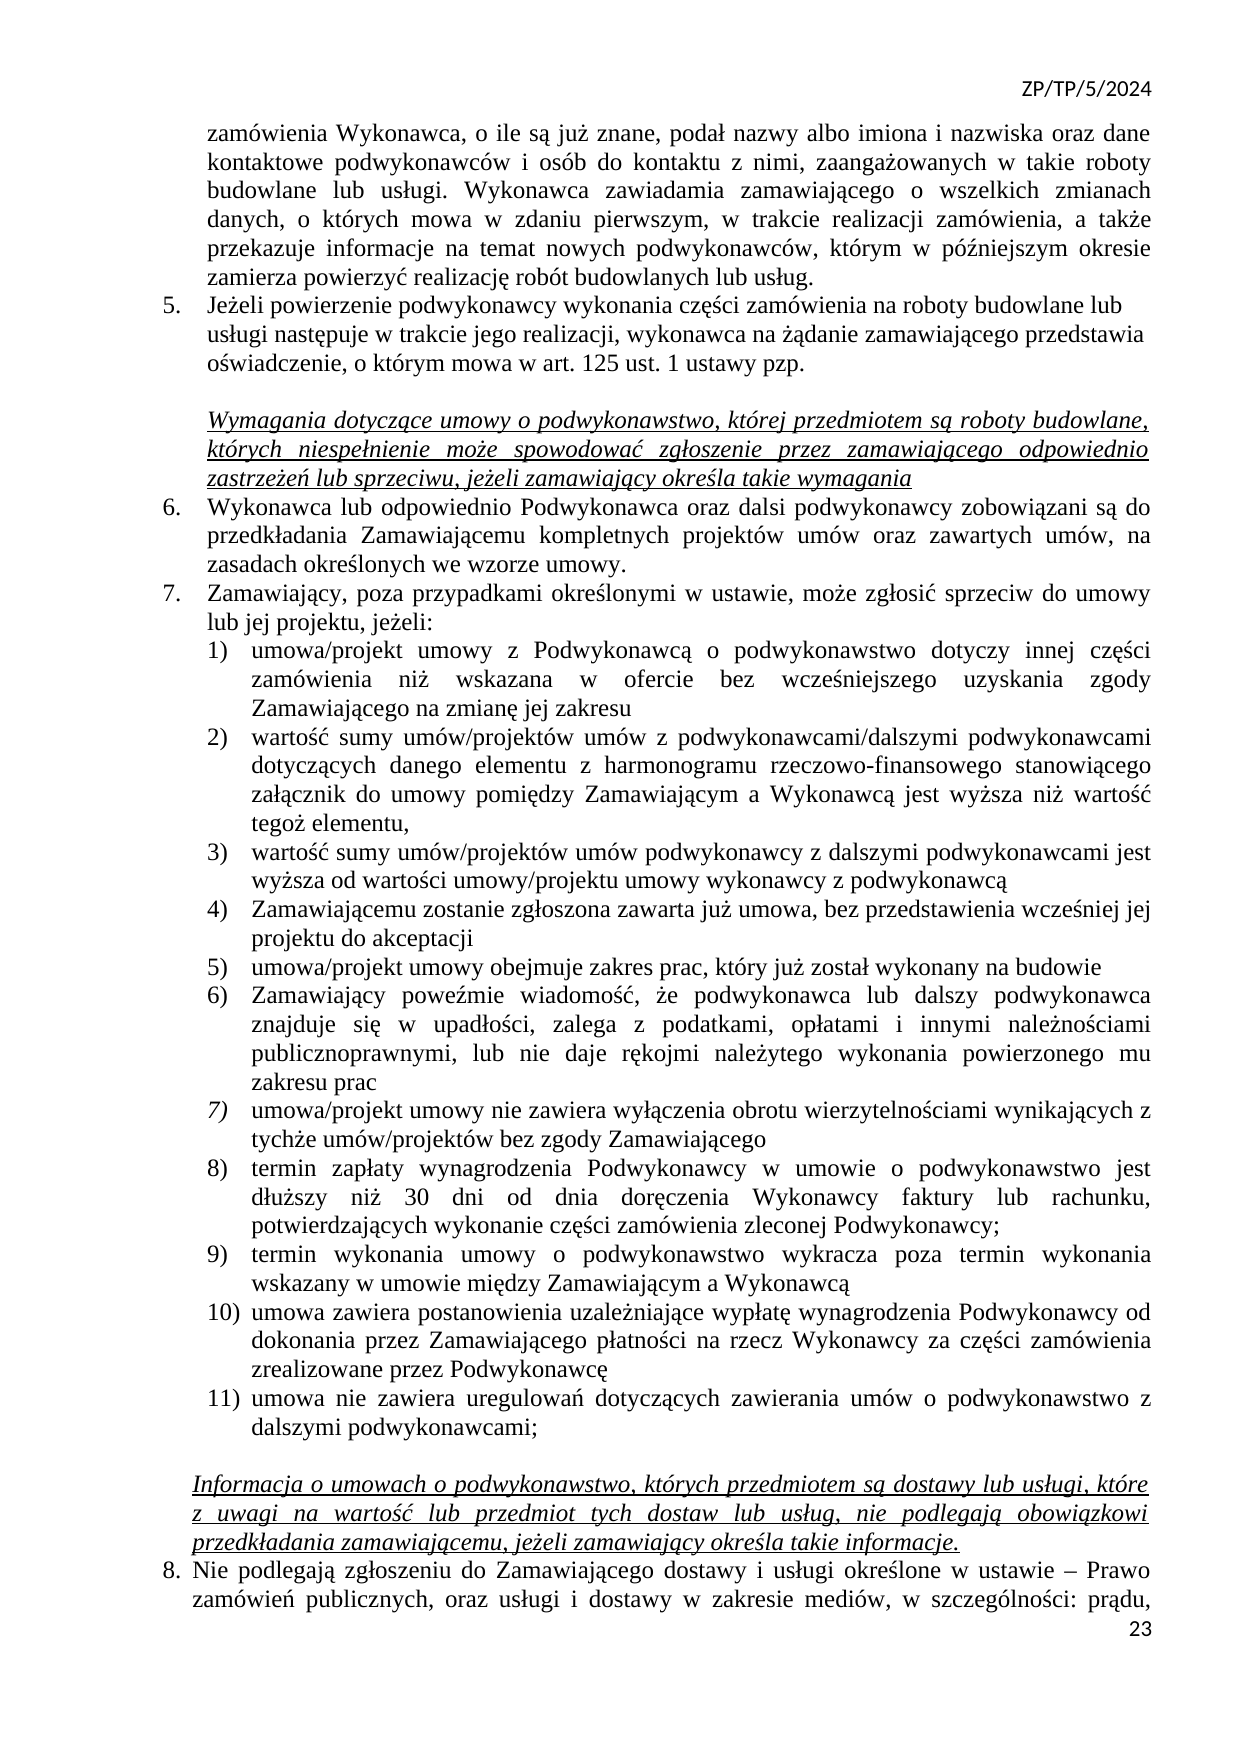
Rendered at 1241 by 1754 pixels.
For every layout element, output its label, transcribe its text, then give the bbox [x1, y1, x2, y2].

list Jeżeli powierzenie podwykonawcy wykonania części zamówienia na roboty budowlane lub usługi następuje w trakcie jego realizacji, wykonawca na żądanie zamawiającego przedstawia oświadczenie, o którym mowa w art. 125 ust. 1 ustawy pzp. [162, 291, 1152, 377]
list umowa/projekt umowy obejmuje zakres prac, który już został wykonany na budowie [207, 952, 1152, 981]
list Wykonawca lub odpowiednio Podwykonawca oraz dalsi podwykonawcy zobowiązani są do przedkładania Zamawiającemu kompletnych projektów umów oraz zawartych umów, na zasadach określonych we wzorze umowy. [162, 492, 1152, 578]
text Informacja o umowach o podwykonawstwo, których przedmiotem są dostawy lub usługi, które z uwagi na wartość lub przedmiot tych dostaw lub usług, nie podlegają obowiązkowi przedkładania zamawiającemu, jeżeli zamawiający określa takie informacje. [192, 1469, 1152, 1556]
list termin zapłaty wynagrodzenia Podwykonawcy w umowie o podwykonawstwo jest dłuższy niż 30 dni od dnia doręczenia Wykonawcy faktury lub rachunku, potwierdzających wykonanie części zamówienia zleconej Podwykonawcy; [207, 1153, 1152, 1239]
list umowa zawiera postanowienia uzależniające wypłatę wynagrodzenia Podwykonawcy od dokonania przez Zamawiającego płatności na rzecz Wykonawcy za części zamówienia zrealizowane przez Podwykonawcę [207, 1297, 1152, 1383]
list wartość sumy umów/projektów umów z podwykonawcami/dalszymi podwykonawcami dotyczących danego elementu z harmonogramu rzeczowo-finansowego stanowiącego załącznik do umowy pomiędzy Zamawiającym a Wykonawcą jest wyższa niż wartość tegoż elementu, [207, 722, 1152, 837]
list wartość sumy umów/projektów umów podwykonawcy z dalszymi podwykonawcami jest wyższa od wartości umowy/projektu umowy wykonawcy z podwykonawcą [207, 837, 1152, 894]
list Zamawiającemu zostanie zgłoszona zawarta już umowa, bez przedstawienia wcześniej jej projektu do akceptacji [207, 894, 1152, 952]
text Wymagania dotyczące umowy o podwykonawstwo, której przedmiotem są roboty budowlane, których niespełnienie może spowodować zgłoszenie przez zamawiającego odpowiednio zastrzeżeń lub sprzeciwu, jeżeli zamawiający określa takie wymagania [207, 406, 1152, 492]
list Zamawiający, poza przypadkami określonymi w ustawie, może zgłosić sprzeciw do umowy lub jej projektu, jeżeli: [162, 578, 1152, 636]
list umowa/projekt umowy z Podwykonawcą o podwykonawstwo dotyczy innej części zamówienia niż wskazana w ofercie bez wcześniejszego uzyskania zgody Zamawiającego na zmianę jej zakresu [207, 636, 1152, 722]
list umowa/projekt umowy nie zawiera wyłączenia obrotu wierzytelnościami wynikających z tychże umów/projektów bez zgody Zamawiającego [207, 1096, 1152, 1153]
list umowa nie zawiera uregulowań dotyczących zawierania umów o podwykonawstwo z dalszymi podwykonawcami; [207, 1383, 1152, 1441]
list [162, 1556, 1152, 1613]
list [162, 118, 1152, 291]
list Zamawiający poweźmie wiadomość, że podwykonawca lub dalszy podwykonawca znajduje się w upadłości, zalega z podatkami, opłatami i innymi należnościami publicznoprawnymi, lub nie daje rękojmi należytego wykonania powierzonego mu zakresu prac [207, 981, 1152, 1096]
list termin wykonania umowy o podwykonawstwo wykracza poza termin wykonania wskazany w umowie między Zamawiającym a Wykonawcą [207, 1239, 1152, 1297]
